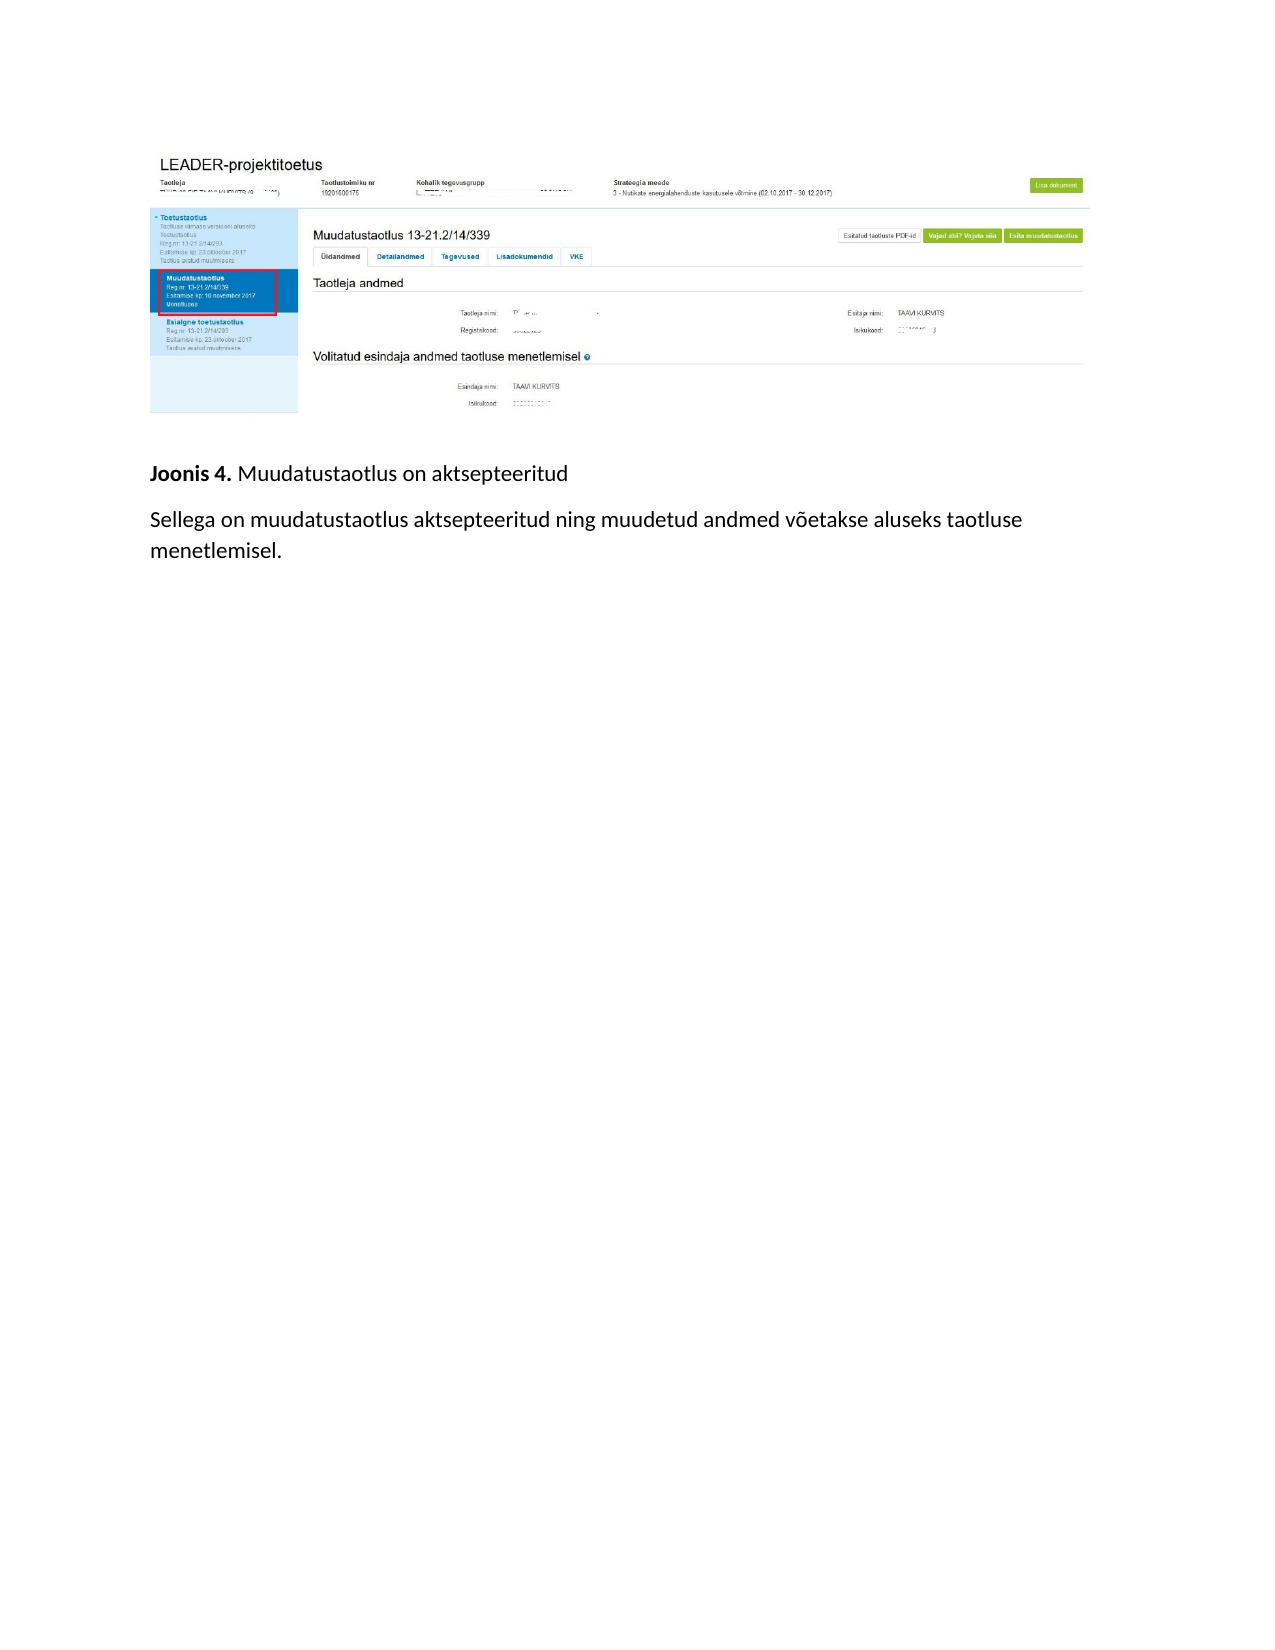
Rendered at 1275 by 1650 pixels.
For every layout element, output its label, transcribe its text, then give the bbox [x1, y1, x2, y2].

text Sellega on muudatustaotlus aktsepteeritud ning muudetud andmed võetakse aluseks taotluse menetlemisel. [150, 506, 1125, 564]
text Joonis 4. Muudatustaotlus on aktsepteeritud [150, 459, 1125, 487]
picture [150, 150, 1091, 440]
